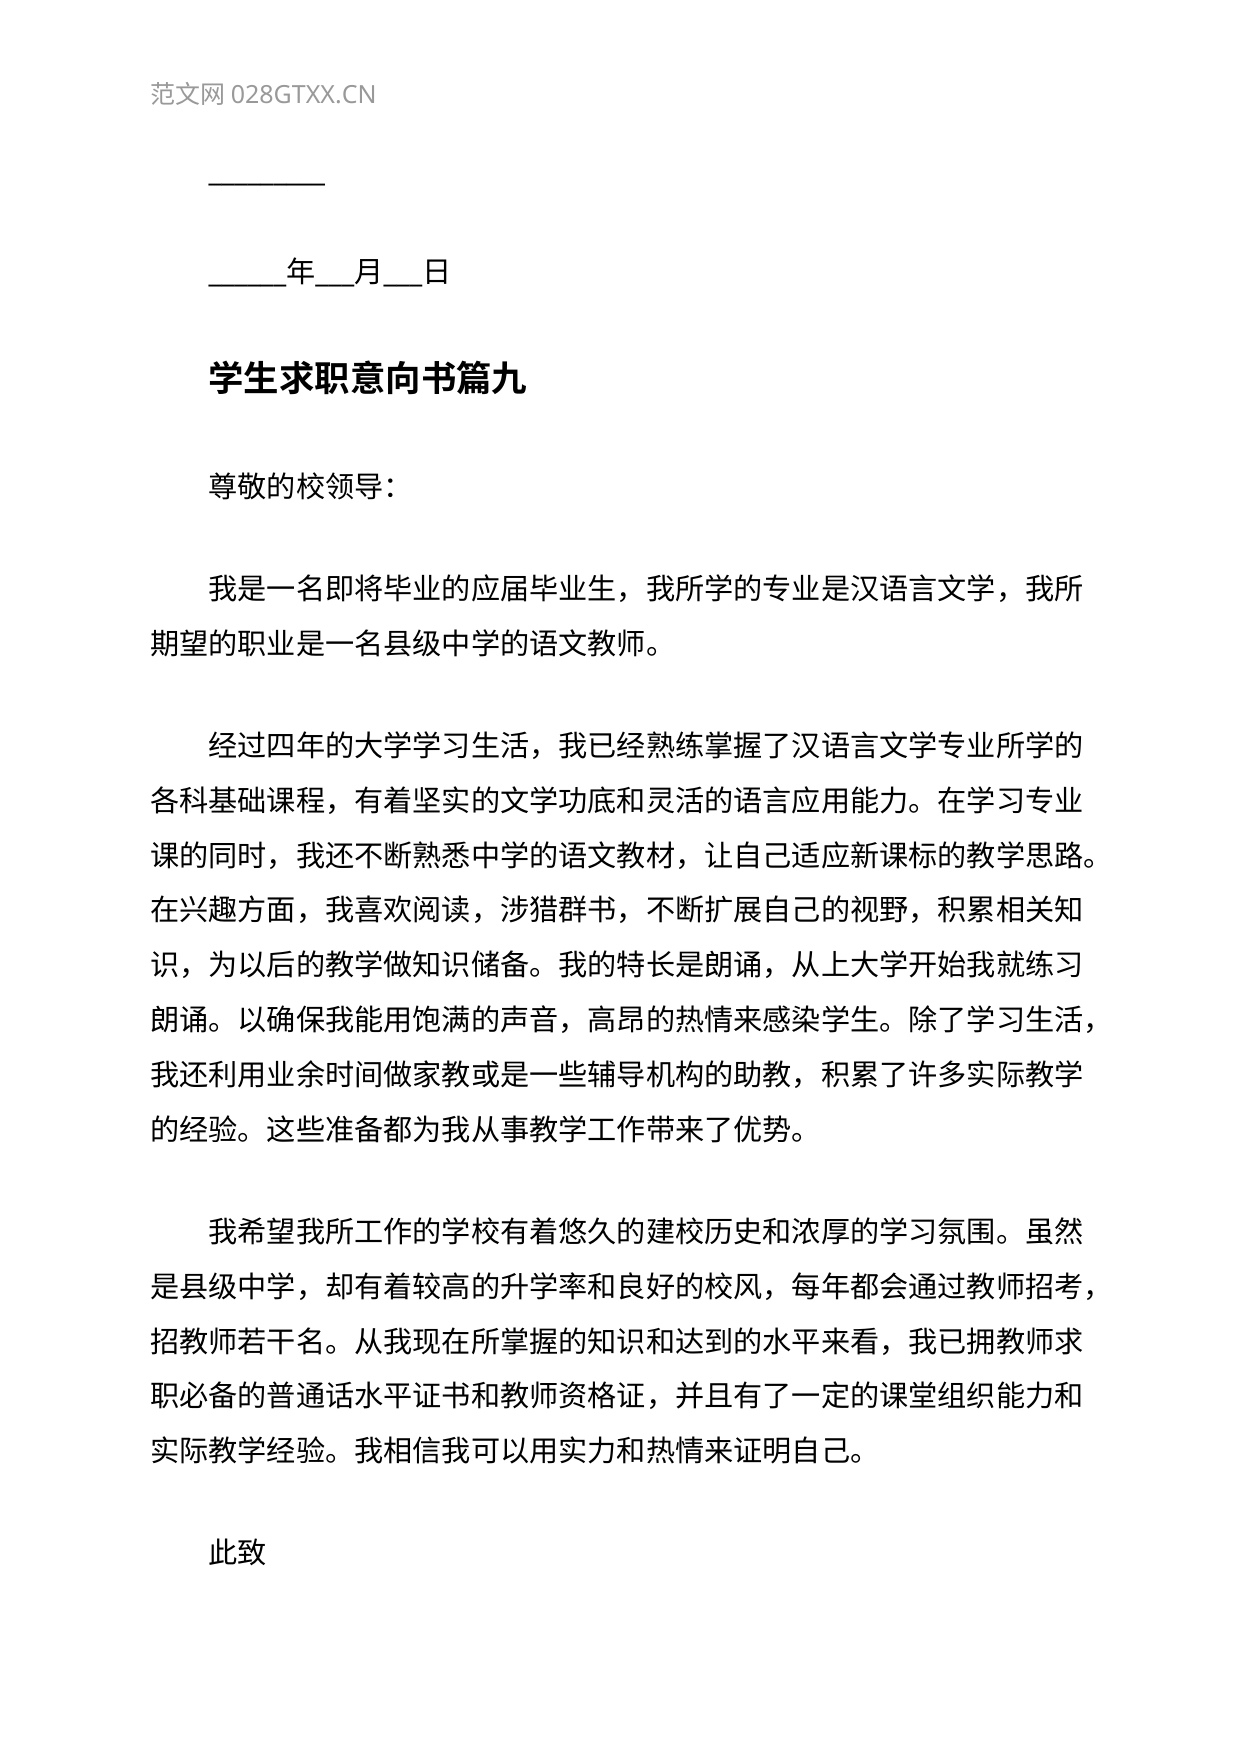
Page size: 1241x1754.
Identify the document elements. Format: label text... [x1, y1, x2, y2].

text 学生求职意向书篇九 [150, 350, 1090, 402]
text ______年___月___日 [150, 248, 1090, 291]
text _________ [150, 150, 1090, 190]
text 我是一名即将毕业的应届毕业生，我所学的专业是汉语言文学，我所期望的职业是一名县级中学的语文教师。 [150, 566, 1090, 663]
text 我希望我所工作的学校有着悠久的建校历史和浓厚的学习氛围。虽然是县级中学，却有着较高的升学率和良好的校风，每年都会通过教师招考，招教师若干名。从我现在所掌握的知识和达到的水平来看，我已拥教师求职必备的普通话水平证书和教师资格证，并且有了一定的课堂组织能力和实际教学经验。我相信我可以用实力和热情来证明自己。 [150, 1208, 1090, 1470]
text 经过四年的大学学习生活，我已经熟练掌握了汉语言文学专业所学的各科基础课程，有着坚实的文学功底和灵活的语言应用能力。在学习专业课的同时，我还不断熟悉中学的语文教材，让自己适应新课标的教学思路。在兴趣方面，我喜欢阅读，涉猎群书，不断扩展自己的视野，积累相关知识，为以后的教学做知识储备。我的特长是朗诵，从上大学开始我就练习朗诵。以确保我能用饱满的声音，高昂的热情来感染学生。除了学习生活，我还利用业余时间做家教或是一些辅导机构的助教，积累了许多实际教学的经验。这些准备都为我从事教学工作带来了优势。 [150, 722, 1090, 1149]
text 尊敬的校领导： [150, 464, 1090, 506]
text 此致 [150, 1530, 1090, 1572]
